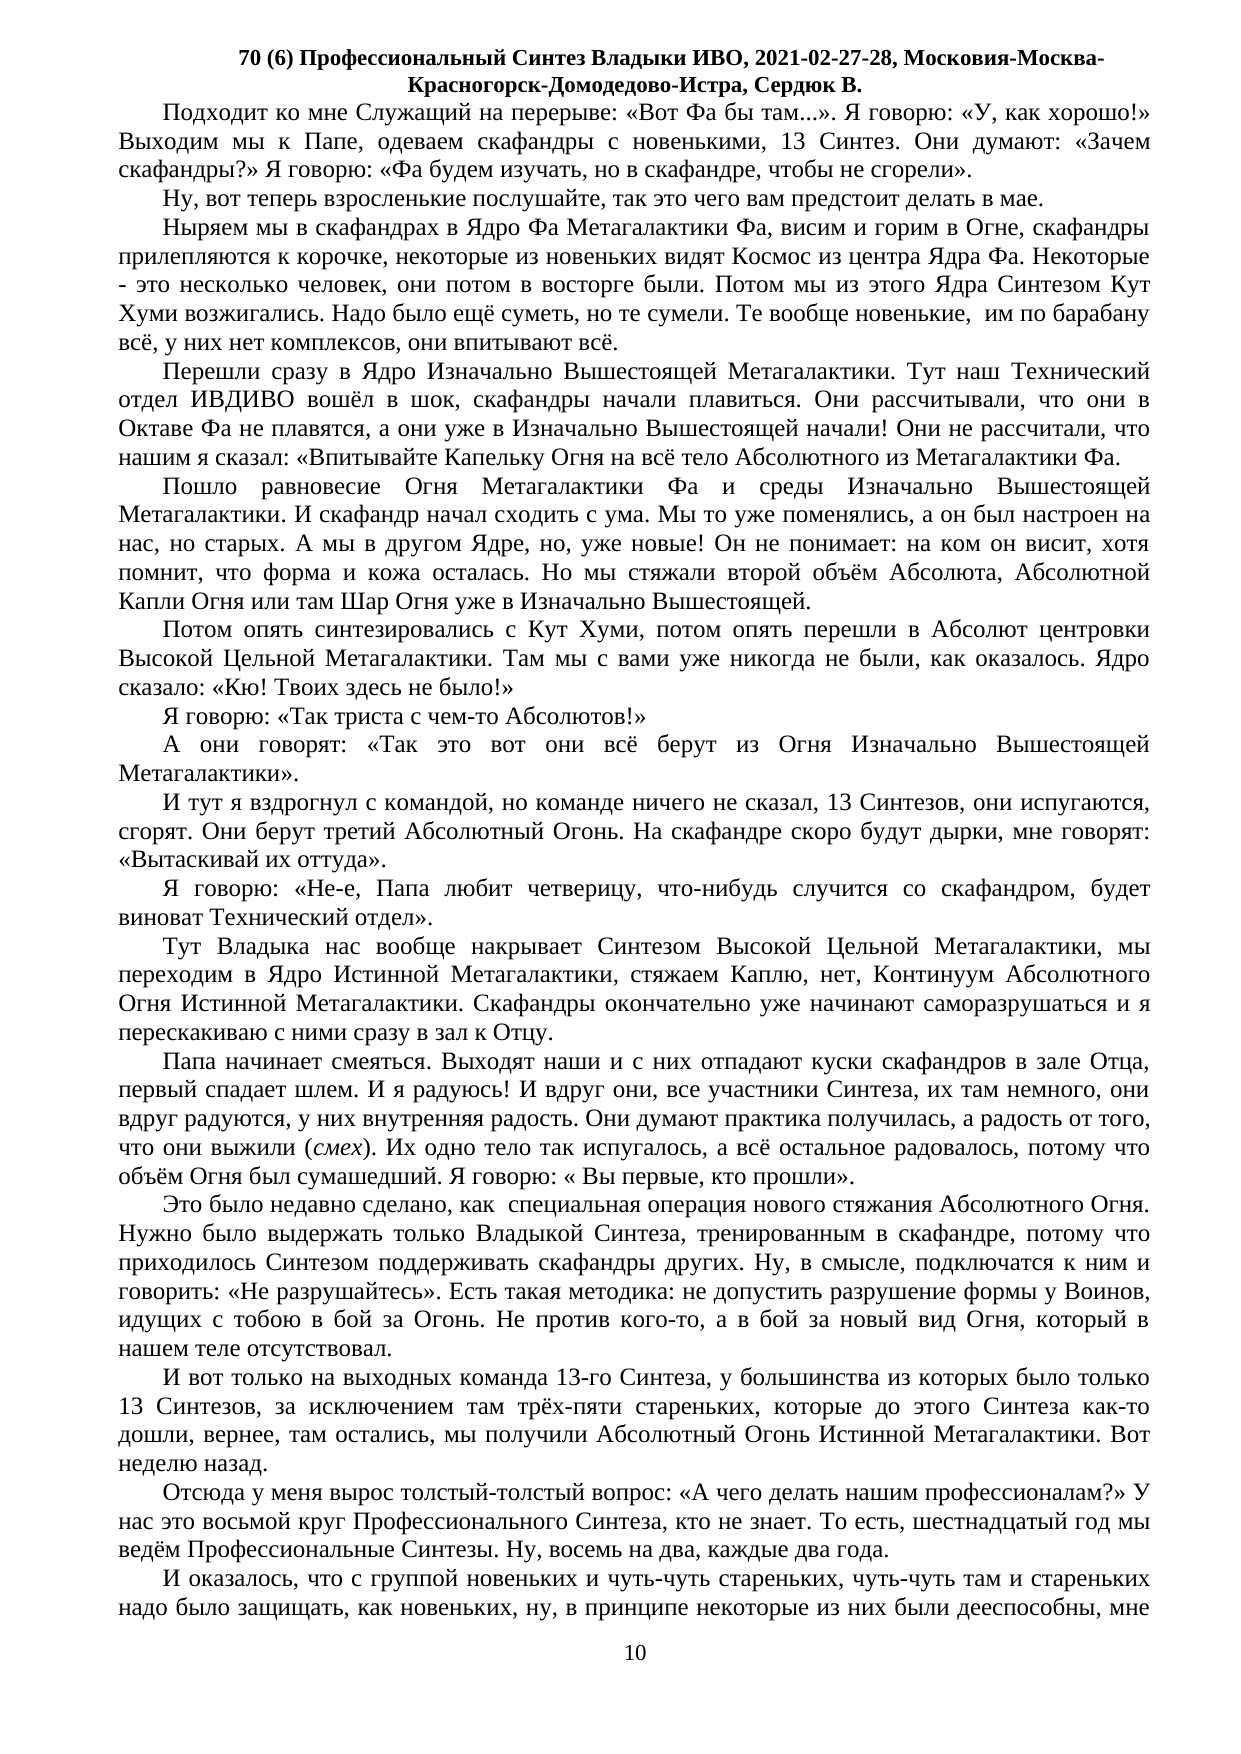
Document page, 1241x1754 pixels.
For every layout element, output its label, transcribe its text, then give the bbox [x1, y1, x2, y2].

text Папа начинает смеяться. Выходят наши и с них отпадают куски скафандров в зале Отца, первый спадает шлем. И я радуюсь! И вдруг они, все участники Синтеза, их там немного, они вдруг радуются, у них внутренняя радость. Они думают практика получилась, а радость от того, что они выжили (смех). Их одно тело так испугалось, а всё остальное радовалось, потому что объём Огня был сумашедший. Я говорю: « Вы первые, кто прошли». [118, 1046, 1152, 1189]
text Перешли сразу в Ядро Изначально Вышестоящей Метагалактики. Тут наш Технический отдел ИВДИВО вошёл в шок, скафандры начали плавиться. Они рассчитывали, что они в Октаве Фа не плавятся, а они уже в Изначально Вышестоящей начали! Они не рассчитали, что нашим я сказал: «Впитывайте Капельку Огня на всё тело Абсолютного из Метагалактики Фа. [118, 356, 1152, 471]
text Ну, вот теперь взросленькие послушайте, так это чего вам предстоит делать в мае. [118, 183, 1152, 212]
text Это было недавно сделано, как специальная операция нового стяжания Абсолютного Огня. Нужно было выдержать только Владыкой Синтеза, тренированным в скафандре, потому что приходилось Синтезом поддерживать скафандры других. Ну, в смысле, подключатся к ним и говорить: «Не разрушайтесь». Есть такая методика: не допустить разрушение формы у Воинов, идущих с тобою в бой за Огонь. Не против кого-то, а в бой за новый вид Огня, который в нашем теле отсутствовал. [118, 1189, 1152, 1362]
text Пошло равновесие Огня Метагалактики Фа и среды Изначально Вышестоящей Метагалактики. И скафандр начал сходить с ума. Мы то уже поменялись, а он был настроен на нас, но старых. А мы в другом Ядре, но, уже новые! Он не понимает: на ком он висит, хотя помнит, что форма и кожа осталась. Но мы стяжали второй объём Абсолюта, Абсолютной Капли Огня или там Шар Огня уже в Изначально Вышестоящей. [118, 471, 1152, 614]
text Тут Владыка нас вообще накрывает Синтезом Высокой Цельной Метагалактики, мы переходим в Ядро Истинной Метагалактики, стяжаем Каплю, нет, Континуум Абсолютного Огня Истинной Метагалактики. Скафандры окончательно уже начинают саморазрушаться и я перескакиваю с ними сразу в зал к Отцу. [118, 931, 1152, 1046]
text Потом опять синтезировались с Кут Хуми, потом опять перешли в Абсолют центровки Высокой Цельной Метагалактики. Там мы с вами уже никогда не были, как оказалось. Ядро сказало: «Кю! Твоих здесь не было!» [118, 614, 1152, 701]
text Я говорю: «Не-е, Папа любит четверицу, что-нибудь случится со скафандром, будет виноват Технический отдел». [118, 873, 1152, 931]
text Отсюда у меня вырос толстый-толстый вопрос: «А чего делать нашим профессионалам?» У нас это восьмой круг Профессионального Синтеза, кто не знает. То есть, шестнадцатый год мы ведём Профессиональные Синтезы. Ну, восемь на два, каждые два года. [118, 1477, 1152, 1563]
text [118, 1563, 1152, 1621]
text Подходит ко мне Служащий на перерыве: «Вот Фа бы там...». Я говорю: «У, как хорошо!» Выходим мы к Папе, одеваем скафандры с новенькими, 13 Синтез. Они думают: «Зачем скафандры?» Я говорю: «Фа будем изучать, но в скафандре, чтобы не сгорели». [118, 97, 1152, 183]
text Я говорю: «Так триста с чем-то Абсолютов!» [118, 701, 1152, 729]
text И тут я вздрогнул с командой, но команде ничего не сказал, 13 Синтезов, они испугаются, сгорят. Они берут третий Абсолютный Огонь. На скафандре скоро будут дырки, мне говорят: «Вытаскивай их оттуда». [118, 787, 1152, 873]
text И вот только на выходных команда 13-го Синтеза, у большинства из которых было только 13 Синтезов, за исключением там трёх-пяти стареньких, которые до этого Синтеза как-то дошли, вернее, там остались, мы получили Абсолютный Огонь Истинной Метагалактики. Вот неделю назад. [118, 1362, 1152, 1477]
text А они говорят: «Так это вот они всё берут из Огня Изначально Вышестоящей Метагалактики». [118, 729, 1152, 787]
text Ныряем мы в скафандрах в Ядро Фа Метагалактики Фа, висим и горим в Огне, скафандры прилепляются к корочке, некоторые из новеньких видят Космос из центра Ядра Фа. Некоторые - это несколько человек, они потом в восторге были. Потом мы из этого Ядра Синтезом Кут Хуми возжигались. Надо было ещё суметь, но те сумели. Те вообще новенькие, им по барабану всё, у них нет комплексов, они впитывают всё. [118, 212, 1152, 356]
